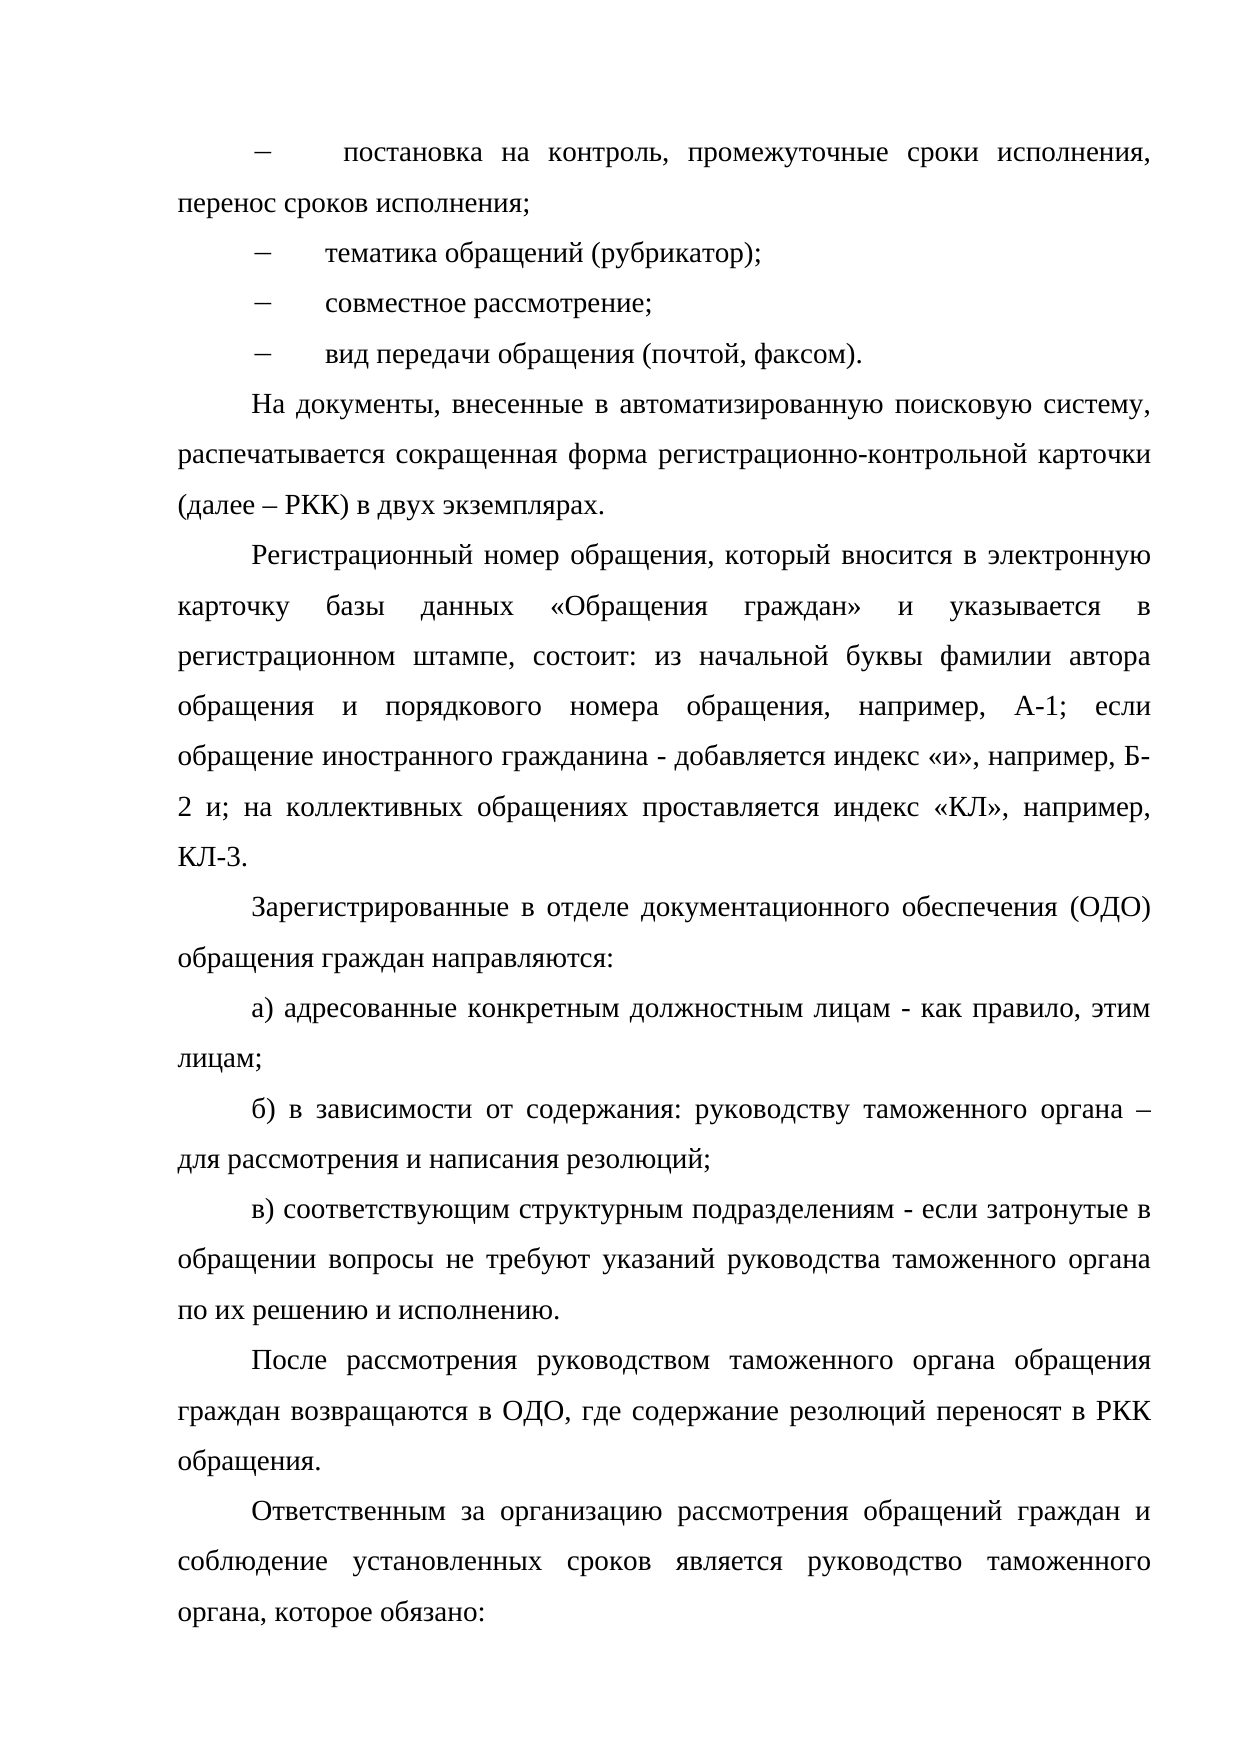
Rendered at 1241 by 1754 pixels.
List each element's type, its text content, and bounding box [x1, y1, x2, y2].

text Зарегистрированные в отделе документационного обеспечения (ОДО) обращения граждан направляются: [177, 889, 1152, 973]
text После рассмотрения руководством таможенного органа обращения граждан возвращаются в ОДО, где содержание резолюций переносят в РКК обращения. [177, 1342, 1152, 1476]
list тематика обращений (рубрикатор); [177, 235, 1152, 269]
list совместное рассмотрение; [177, 286, 1152, 319]
text Регистрационный номер обращения, который вносится в электронную карточку базы данных «Обращения граждан» и указывается в регистрационном штампе, состоит: из начальной буквы фамилии автора обращения и порядкового номера обращения, например, А-1; если обращение иностранного гражданина - добавляется индекс «и», например, Б-2 и; на коллективных обращениях проставляется индекс «КЛ», например, КЛ-3. [177, 537, 1152, 873]
text в) соответствующим структурным подразделениям - если затронутые в обращении вопросы не требуют указаний руководства таможенного органа по их решению и исполнению. [177, 1191, 1152, 1326]
list вид передачи обращения (почтой, факсом). [177, 336, 1152, 369]
text б) в зависимости от содержания: руководству таможенного органа – для рассмотрения и написания резолюций; [177, 1091, 1152, 1174]
text Ответственным за организацию рассмотрения обращений граждан и соблюдение установленных сроков является руководство таможенного органа, которое обязано: [177, 1493, 1152, 1627]
list постановка на контроль, промежуточные сроки исполнения, перенос сроков исполнения; [177, 134, 1152, 218]
text На документы, внесенные в автоматизированную поисковую систему, распечатывается сокращенная форма регистрационно-контрольной карточки (далее – РКК) в двух экземплярах. [177, 386, 1152, 521]
text а) адресованные конкретным должностным лицам - как правило, этим лицам; [177, 990, 1152, 1074]
